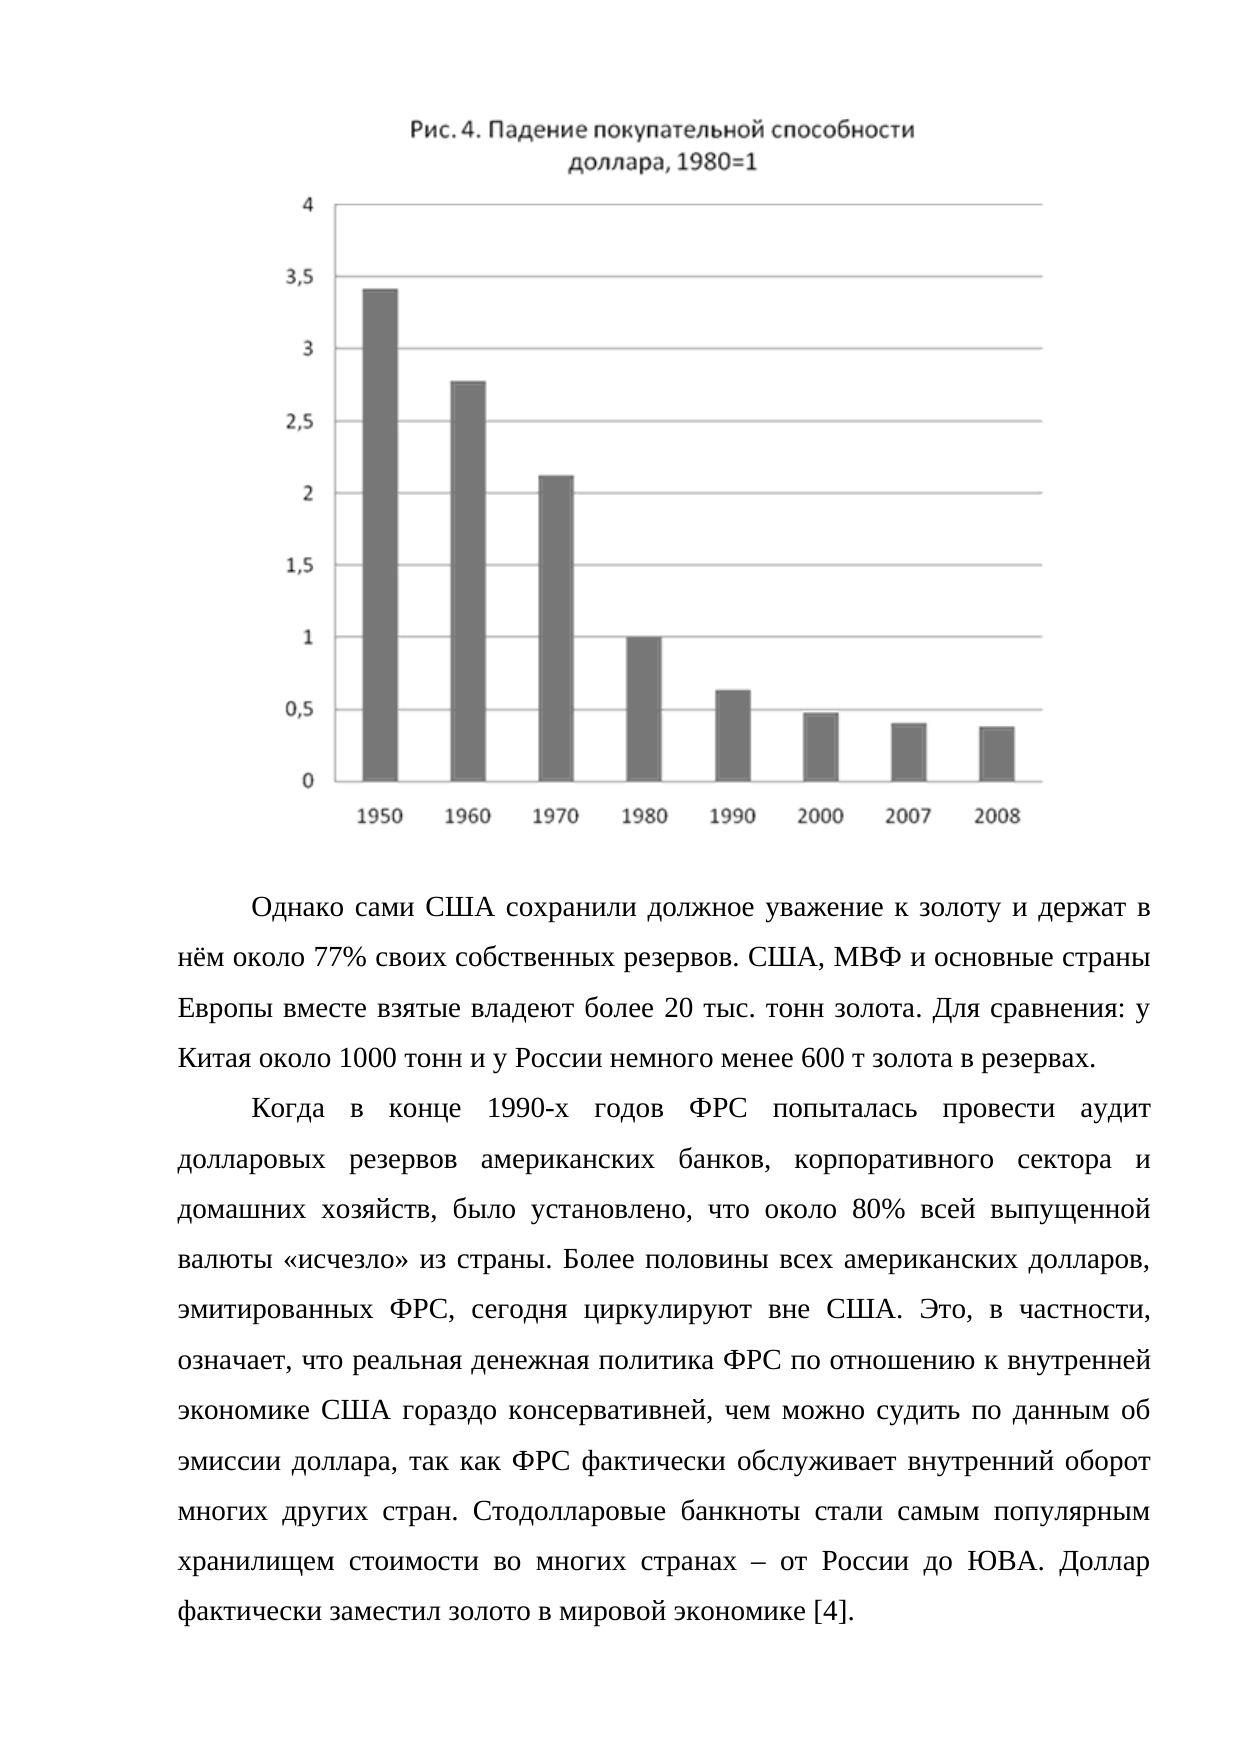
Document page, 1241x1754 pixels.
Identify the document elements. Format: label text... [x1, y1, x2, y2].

picture [285, 118, 1044, 825]
text Когда в конце 1990-х годов ФРС попыталась провести аудит долларовых резервов американских банков, корпоративного сектора и домашних хозяйств, было установлено, что около 80% всей выпущенной валюты «исчезло» из страны. Более половины всех американских долларов, эмитированных ФРС, сегодня циркулируют вне США. Это, в частности, означает, что реальная денежная политика ФРС по отношению к внутренней экономике США гораздо консервативней, чем можно судить по данным об эмиссии доллара, так как ФРС фактически обслуживает внутренний оборот многих других стран. Стодолларовые банкноты стали самым популярным хранилищем стоимости во многих странах – от России до ЮВА. Доллар фактически заместил золото в мировой экономике [4]. [177, 1090, 1152, 1627]
text Однако сами США сохранили должное уважение к золоту и держат в нём около 77% своих собственных резервов. США, МВФ и основные страны Европы вместе взятые владеют более 20 тыс. тонн золота. Для сравнения: у Китая около 1000 тонн и у России немного менее 600 т золота в резервах. [177, 889, 1152, 1074]
